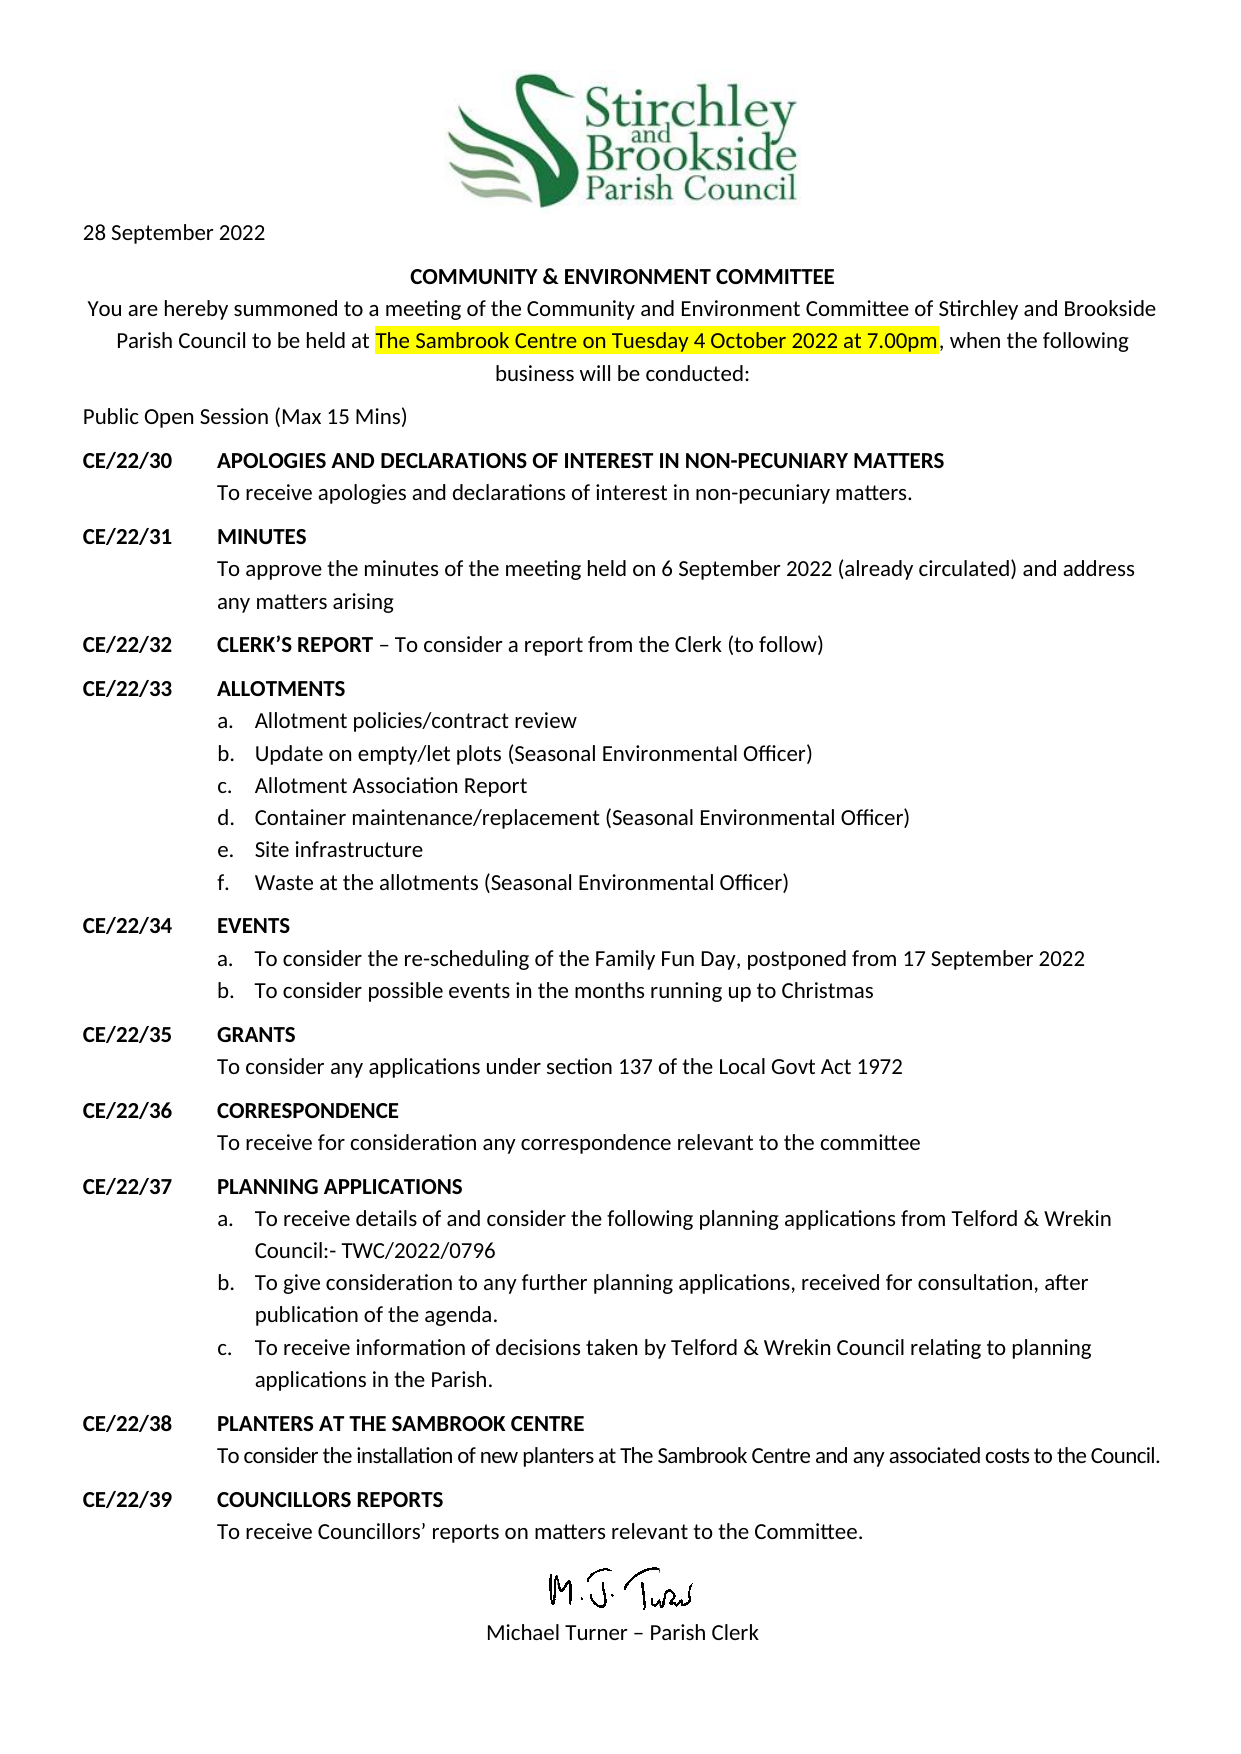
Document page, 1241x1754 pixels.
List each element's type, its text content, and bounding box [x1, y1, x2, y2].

text CE/22/39 COUNCILLORS REPORTS [83, 1485, 1162, 1513]
list Update on empty/let plots (Seasonal Environmental Officer) [217, 739, 1162, 767]
text COMMUNITY & ENVIRONMENT COMMITTEE [83, 262, 1162, 290]
text You are hereby summoned to a meeting of the Community and Environment Committee of Stirchley and Brookside Parish Council to be held at The Sambrook Centre on Tuesday 4 October 2022 at 7.00pm, when the following business will be conducted: [83, 294, 1162, 387]
text 28 September 2022 [83, 218, 1162, 246]
list Allotment policies/contract review [217, 707, 1162, 735]
text CE/22/38 PLANTERS AT THE SAMBROOK CENTRE [83, 1409, 1162, 1437]
text CE/22/34 EVENTS [83, 911, 1162, 939]
text To consider the installation of new planters at The Sambrook Centre and any associated costs to the Council. [83, 1441, 1162, 1469]
text CE/22/37 PLANNING APPLICATIONS [83, 1172, 1162, 1200]
list To give consideration to any further planning applications, received for consultation, after publication of the agenda. [217, 1268, 1162, 1328]
text To receive Councillors’ reports on matters relevant to the Committee. [83, 1517, 1162, 1545]
text CE/22/31 MINUTES [83, 522, 1162, 550]
text CE/22/33 ALLOTMENTS [83, 674, 1162, 702]
list To consider possible events in the months running up to Christmas [217, 976, 1162, 1004]
text To receive for consideration any correspondence relevant to the committee [83, 1128, 1162, 1156]
list Waste at the allotments (Seasonal Environmental Officer) [217, 868, 1098, 896]
list To receive details of and consider the following planning applications from Telford & Wrekin Council:- TWC/2022/0796 [217, 1204, 1162, 1264]
text To receive apologies and declarations of interest in non-pecuniary matters. [158, 478, 1162, 507]
list Container maintenance/replacement (Seasonal Environmental Officer) [217, 803, 1098, 831]
text Public Open Session (Max 15 Mins) [83, 402, 1162, 431]
text CE/22/30 APOLOGIES AND declarations of interest in non-pecuniary matters [83, 446, 1162, 474]
text CE/22/32 CLERK’S REPORT – To consider a report from the Clerk (to follow) [83, 631, 1162, 659]
list To receive information of decisions taken by Telford & Wrekin Council relating to planning applications in the Parish. [217, 1333, 1162, 1393]
picture [444, 70, 801, 214]
text To consider any applications under section 137 of the Local Govt Act 1972 [83, 1052, 1162, 1080]
list To consider the re-scheduling of the Family Fun Day, postponed from 17 September 2022 [217, 944, 1162, 972]
list Allotment Association Report [217, 771, 1162, 799]
text Michael Turner – Parish Clerk [83, 1618, 1162, 1647]
text CE/22/36 CORRESPONDENCE [83, 1096, 1162, 1124]
list Site infrastructure [217, 835, 1098, 863]
text To approve the minutes of the meeting held on 6 September 2022 (already circulated) and address any matters arising [217, 554, 1162, 615]
text CE/22/35 GRANTS [83, 1020, 1162, 1048]
